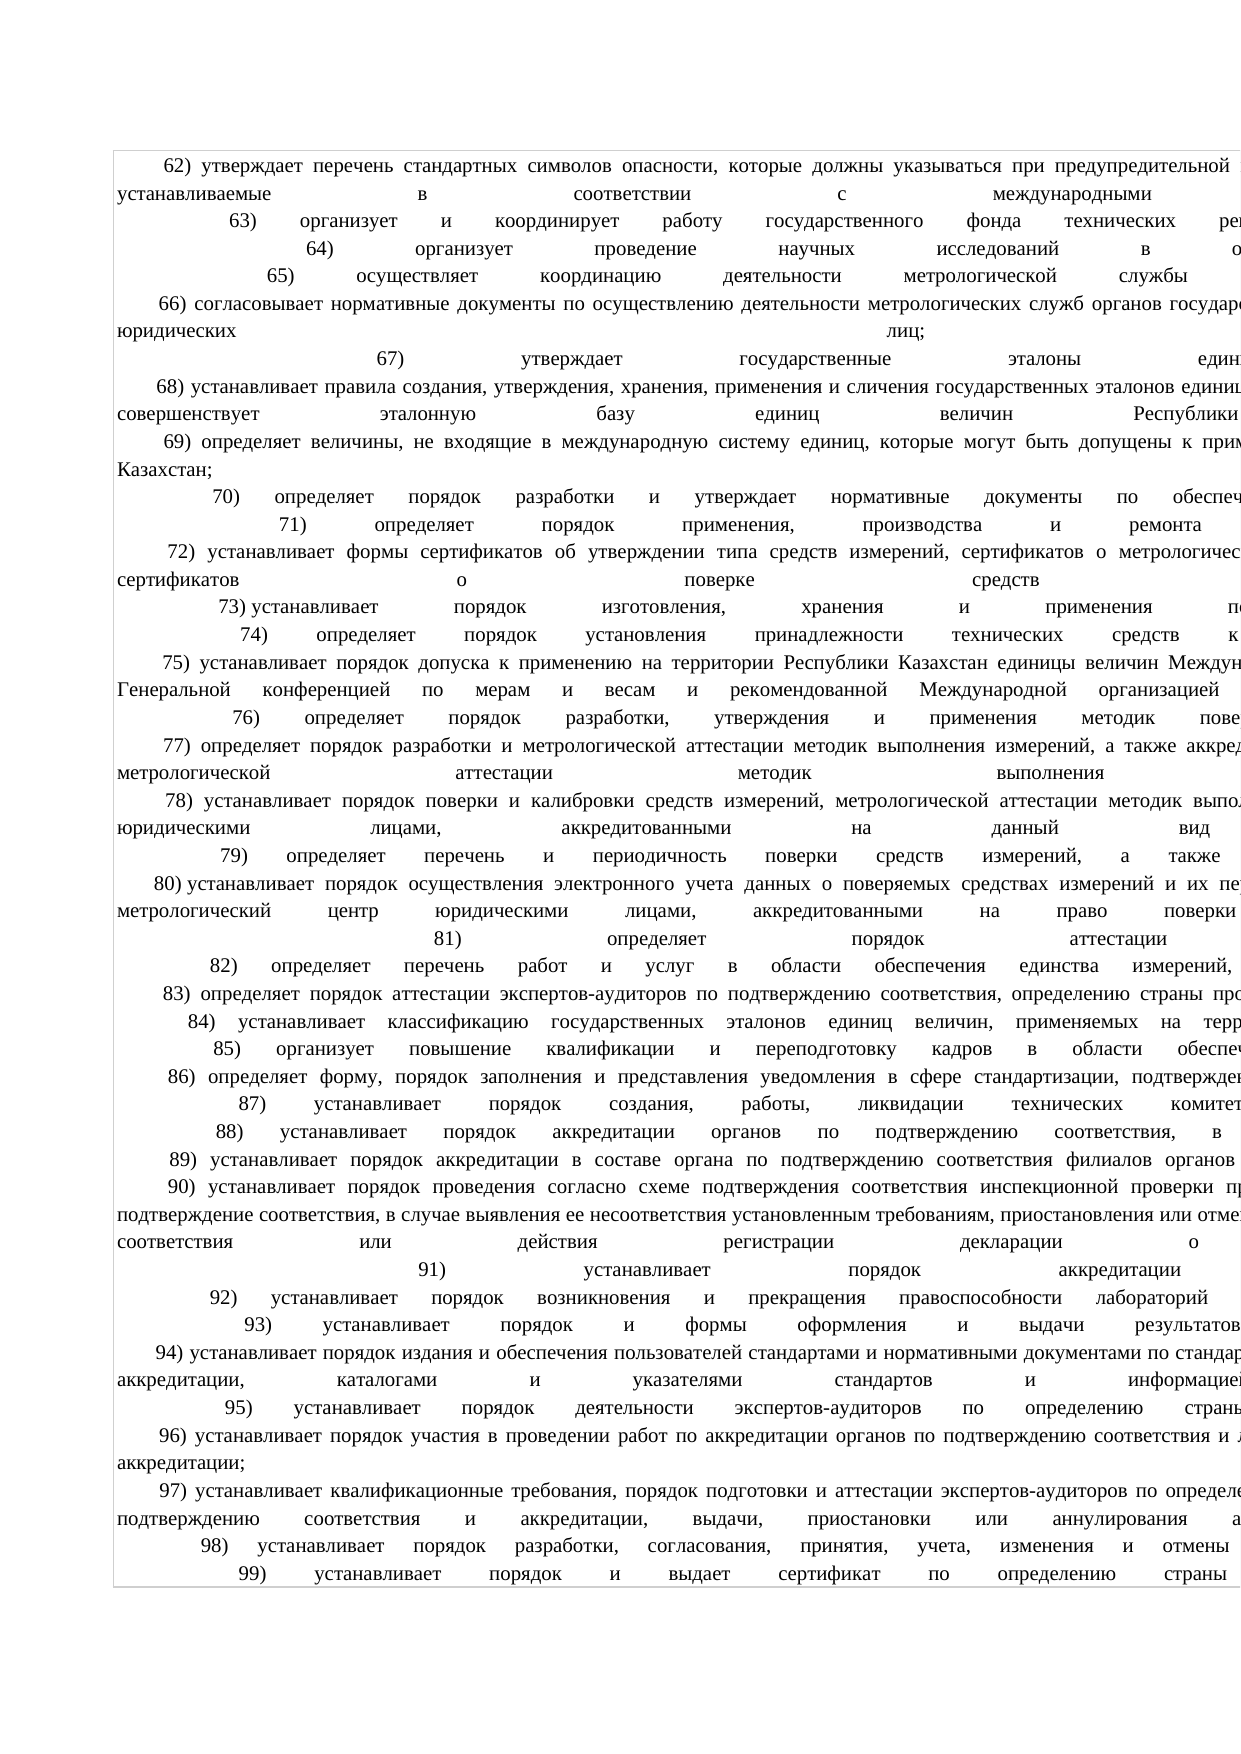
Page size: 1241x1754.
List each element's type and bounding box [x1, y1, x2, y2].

table_header [114, 151, 1240, 1586]
